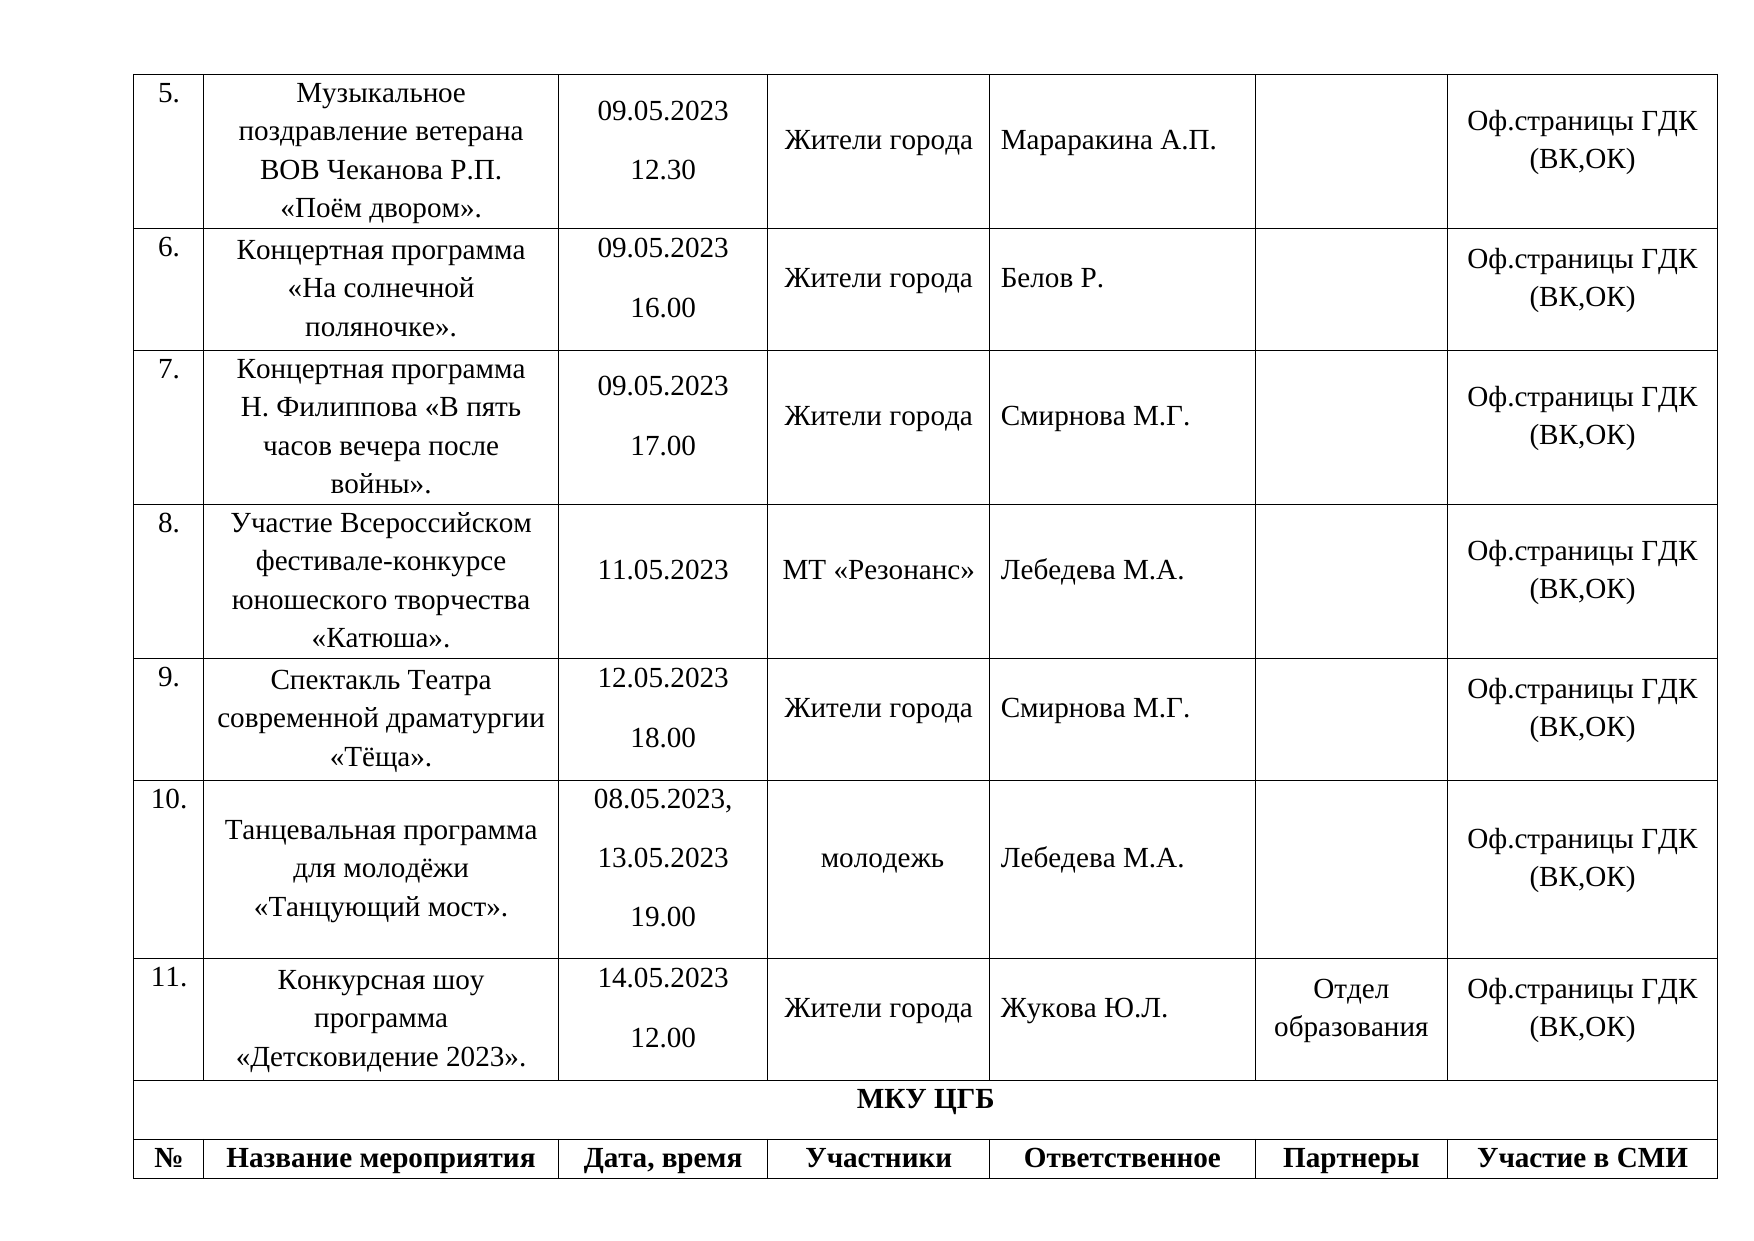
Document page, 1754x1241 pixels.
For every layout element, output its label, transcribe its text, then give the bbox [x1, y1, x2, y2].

table_cell 5. [134, 75, 203, 228]
table_cell Ответственное лицо [990, 1140, 1255, 1177]
table_cell Жители города [768, 75, 989, 228]
table_cell Спектакль Театра современной драматургии «Тёща». [204, 659, 558, 780]
table_cell Музыкальное поздравление ветерана ВОВ Чеканова Р.П. «Поём двором». [204, 75, 558, 228]
table_cell Лебедева М.А. [990, 781, 1255, 958]
table_cell [1256, 229, 1447, 350]
table_cell Оф.страницы ГДК (ВК,ОК) [1448, 505, 1717, 658]
table_cell [1256, 351, 1447, 504]
table_cell Мараракина А.П. [990, 75, 1255, 228]
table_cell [1256, 1140, 1447, 1177]
table_cell 09.05.2023 12.30 [559, 75, 767, 228]
table_cell 10. [134, 781, 203, 958]
table_cell Оф.страницы ГДК (ВК,ОК) [1448, 351, 1717, 504]
table_cell Оф.страницы ГДК (ВК,ОК) [1448, 229, 1717, 350]
table_cell Жители города [768, 351, 989, 504]
table_cell Смирнова М.Г. [990, 351, 1255, 504]
table_cell 7. [134, 351, 203, 504]
table_cell Оф.страницы ГДК (ВК,ОК) [1448, 781, 1717, 958]
table_cell Оф.страницы ГДК (ВК,ОК) [1448, 959, 1717, 1080]
table_cell Участие Всероссийском фестивале-конкурсе юношеского творчества «Катюша». [204, 505, 558, 658]
table_cell МТ «Резонанс» [768, 505, 989, 658]
table_cell Концертная программа Н. Филиппова «В пять часов вечера после войны». [204, 351, 558, 504]
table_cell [204, 1140, 558, 1177]
table_cell 08.05.2023, 13.05.2023 19.00 [559, 781, 767, 958]
table_cell [1256, 659, 1447, 780]
table_cell [1256, 75, 1447, 228]
table_cell [1256, 781, 1447, 958]
table_cell Жители города [768, 959, 989, 1080]
table_cell [1256, 505, 1447, 658]
table_cell 14.05.2023 12.00 [559, 959, 767, 1080]
table_cell 12.05.2023 18.00 [559, 659, 767, 780]
table_cell Смирнова М.Г. [990, 659, 1255, 780]
table_cell молодежь [768, 781, 989, 958]
table_cell Танцевальная программа для молодёжи «Танцующий мост». [204, 781, 558, 958]
table_cell 11.05.2023 [559, 505, 767, 658]
table_cell Жители города [768, 659, 989, 780]
table_cell № п/п [134, 1140, 203, 1177]
table_cell 9. [134, 659, 203, 780]
table_cell 09.05.2023 17.00 [559, 351, 767, 504]
table_cell Оф.страницы ГДК (ВК,ОК) [1448, 659, 1717, 780]
table_cell Конкурсная шоу программа «Детсковидение 2023». [204, 959, 558, 1080]
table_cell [768, 1140, 989, 1177]
table_cell 09.05.2023 16.00 [559, 229, 767, 350]
table_cell 6. [134, 229, 203, 350]
table_cell Участие в СМИ [1448, 1140, 1717, 1177]
table_cell Жители города [768, 229, 989, 350]
table_cell Концертная программа «На солнечной поляночке». [204, 229, 558, 350]
table_cell Белов Р. [990, 229, 1255, 350]
table_cell 8. [134, 505, 203, 658]
table_cell Отдел образования [1256, 959, 1447, 1080]
table_cell Жукова Ю.Л. [990, 959, 1255, 1080]
table_cell 11. [134, 959, 203, 1080]
table_cell МКУ ЦГБ [134, 1081, 1717, 1139]
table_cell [559, 1140, 767, 1177]
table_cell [1448, 75, 1717, 228]
table_cell Лебедева М.А. [990, 505, 1255, 658]
